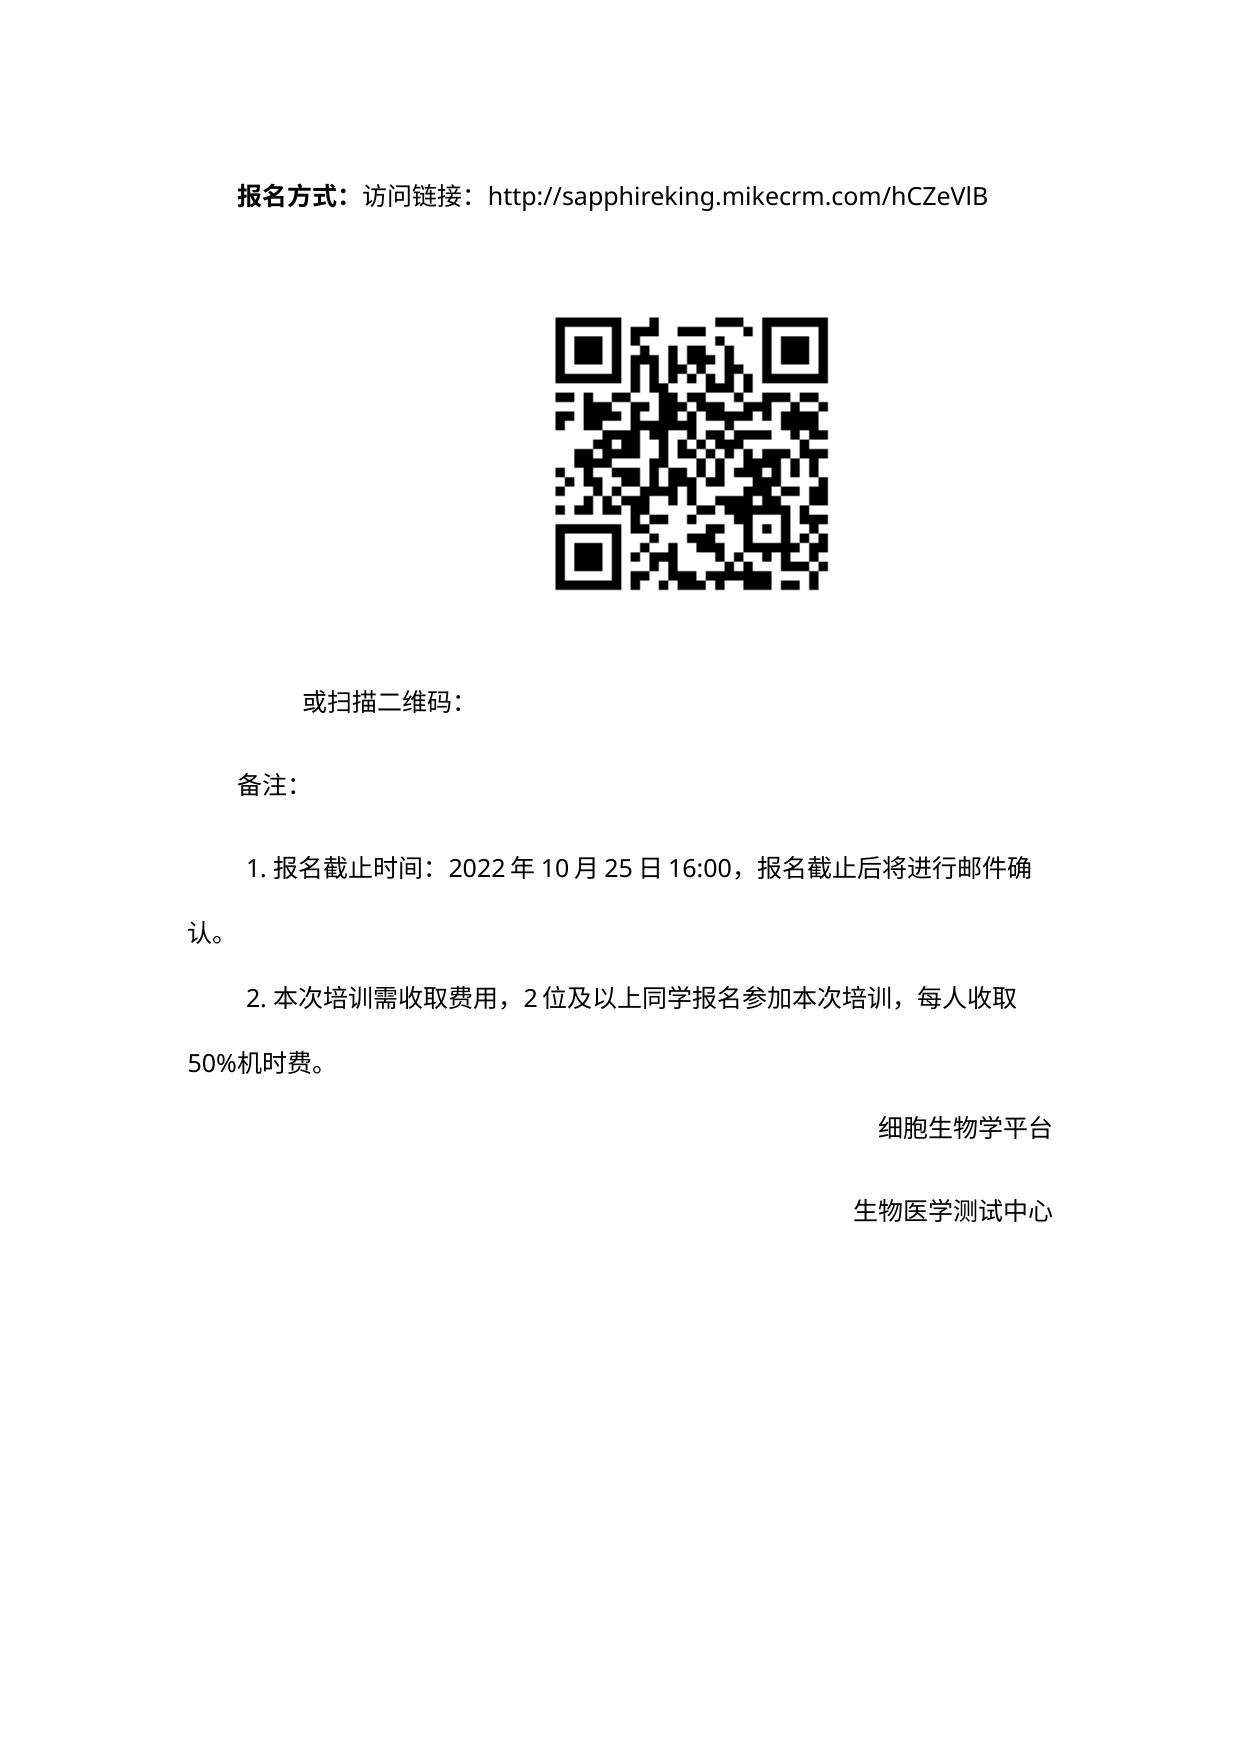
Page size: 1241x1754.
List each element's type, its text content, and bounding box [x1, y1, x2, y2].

text 备注： [187, 751, 1053, 816]
text 生物医学测试中心 [187, 1177, 1053, 1242]
text 或扫描二维码： [187, 245, 1053, 733]
picture [537, 299, 847, 609]
text 1. 报名截止时间：2022年10月25日16:00，报名截止后将进行邮件确认。 [187, 834, 1053, 964]
text 报名方式：访问链接：http://sapphireking.mikecrm.com/hCZeVlB [187, 162, 1053, 227]
text 细胞生物学平台 [187, 1094, 1053, 1159]
text 2. 本次培训需收取费用，2位及以上同学报名参加本次培训，每人收取50%机时费。 [187, 964, 1053, 1094]
